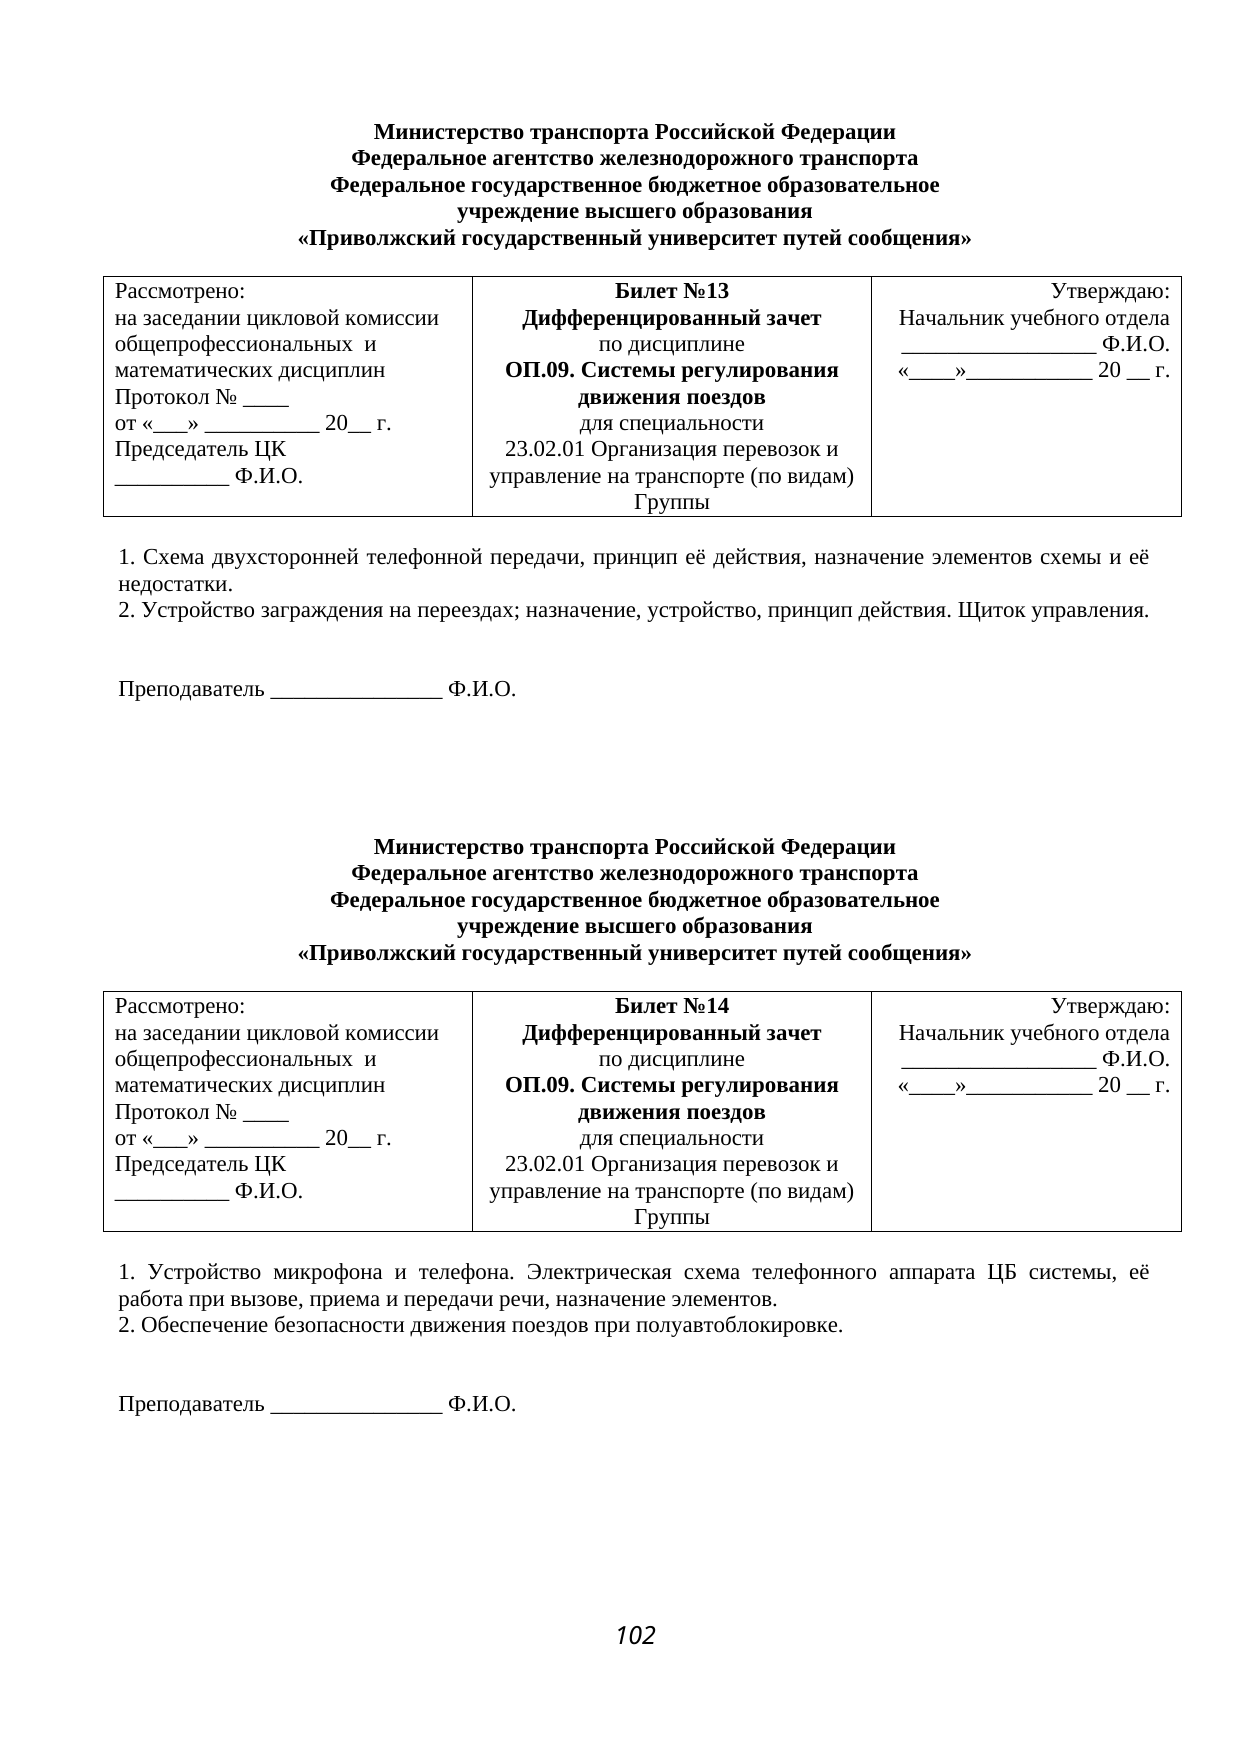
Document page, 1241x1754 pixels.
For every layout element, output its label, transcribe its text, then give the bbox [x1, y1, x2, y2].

text Преподаватель _______________ Ф.И.О. [118, 1390, 1152, 1416]
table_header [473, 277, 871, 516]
text 1. Устройство микрофона и телефона. Электрическая схема телефонного аппарата ЦБ системы, её работа при вызове, приема и передачи речи, назначение элементов. [118, 1258, 1152, 1311]
text учреждение высшего образования [118, 912, 1152, 938]
text Министерство транспорта Российской Федерации [118, 833, 1152, 859]
text Министерство транспорта Российской Федерации [118, 118, 1152, 144]
text Преподаватель _______________ Ф.И.О. [118, 675, 1152, 701]
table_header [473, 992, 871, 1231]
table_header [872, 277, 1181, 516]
text Федеральное агентство железнодорожного транспорта [118, 859, 1152, 886]
text «Приволжский государственный университет путей сообщения» [118, 938, 1152, 965]
text Федеральное государственное бюджетное образовательное [118, 886, 1152, 912]
text Федеральное государственное бюджетное образовательное [118, 171, 1152, 197]
text учреждение высшего образования [118, 197, 1152, 223]
text «Приволжский государственный университет путей сообщения» [118, 223, 1152, 250]
text 2. Обеспечение безопасности движения поездов при полуавтоблокировке. [118, 1311, 1152, 1337]
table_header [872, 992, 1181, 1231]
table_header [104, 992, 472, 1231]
text Федеральное агентство железнодорожного транспорта [118, 144, 1152, 171]
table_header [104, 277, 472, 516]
text 2. Устройство заграждения на переездах; назначение, устройство, принцип действия. Щиток управления. [118, 596, 1152, 622]
text 1. Схема двухсторонней телефонной передачи, принцип её действия, назначение элементов схемы и её недостатки. [118, 543, 1152, 596]
